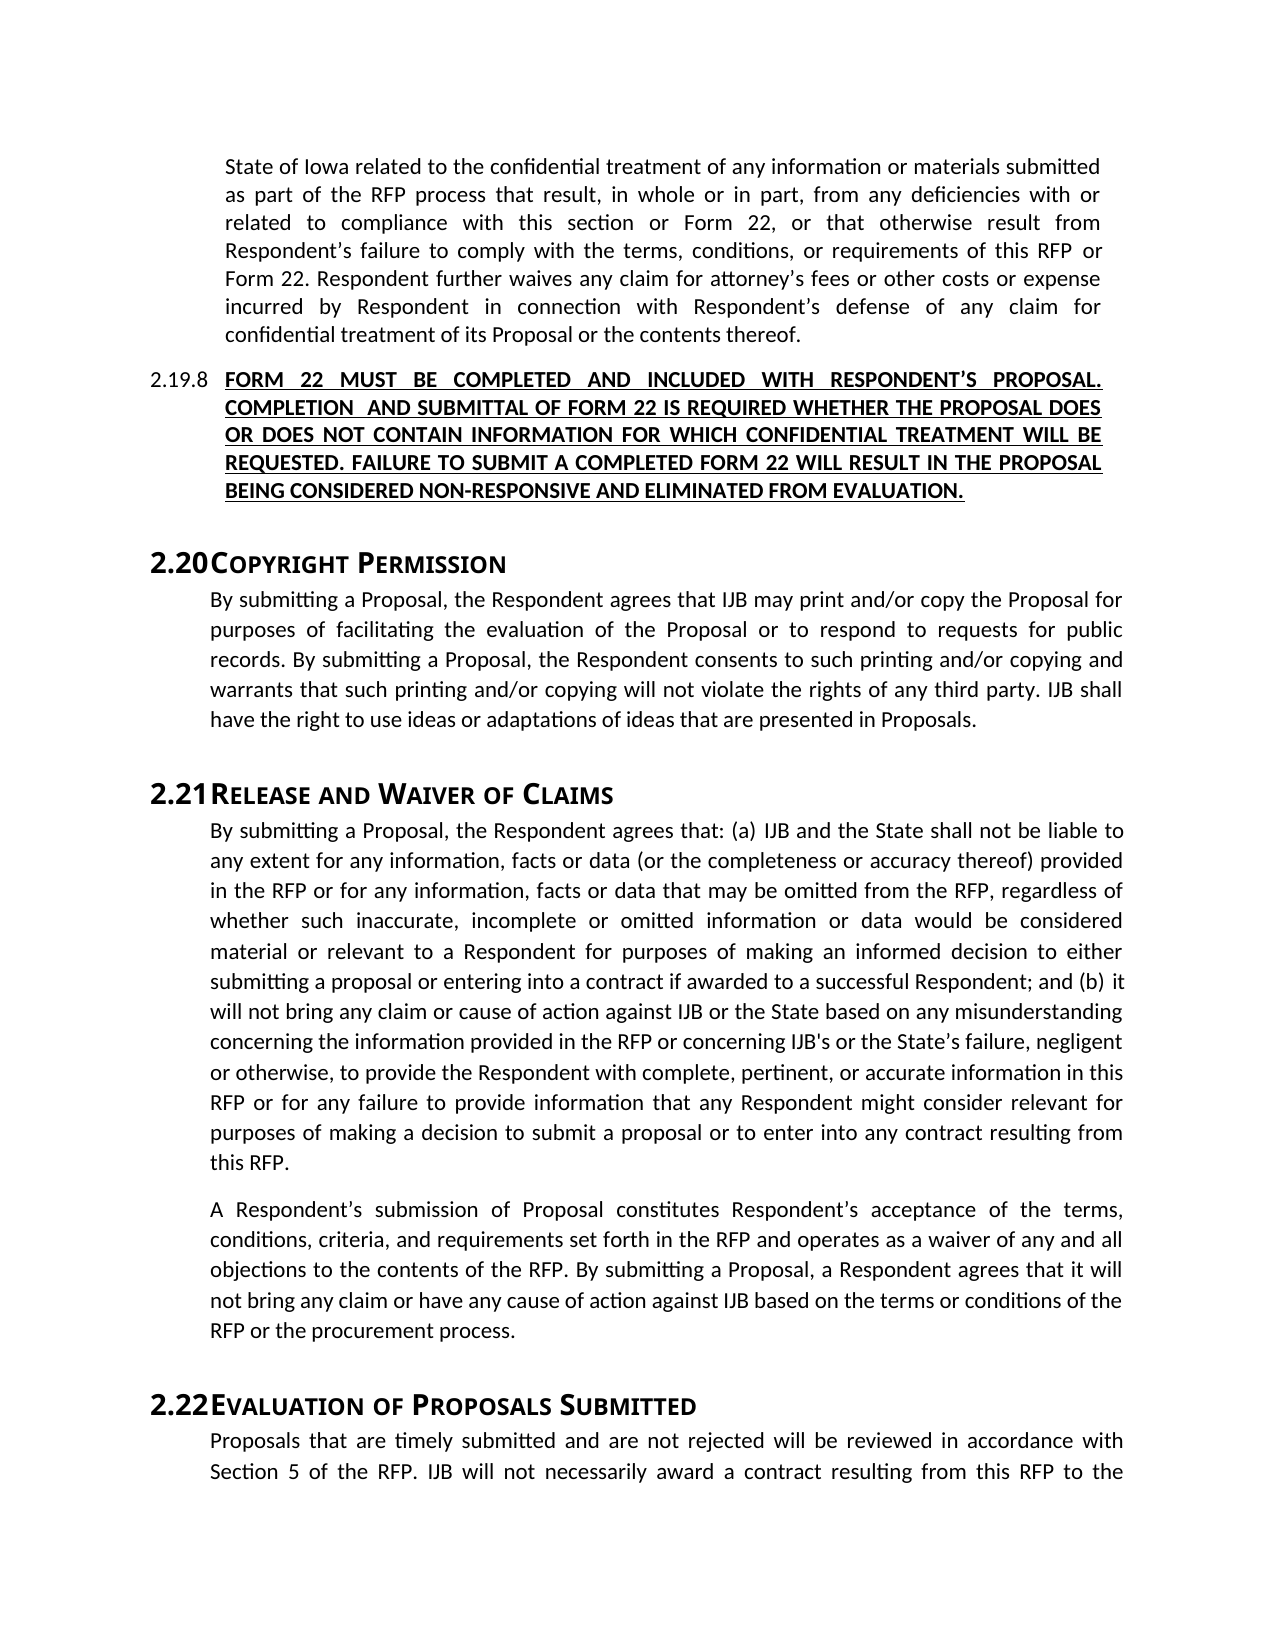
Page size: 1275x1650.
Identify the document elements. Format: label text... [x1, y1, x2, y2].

text A Respondent’s submission of Proposal constitutes Respondent’s acceptance of the terms, conditions, criteria, and requirements set forth in the RFP and operates as a waiver of any and all objections to the contents of the RFP. By submitting a Proposal, a Respondent agrees that it will not bring any claim or have any cause of action against IJB based on the terms or conditions of the RFP or the procurement process. [210, 1195, 1125, 1344]
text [210, 1427, 1125, 1485]
subtitle Evaluation of Proposals Submitted [150, 1384, 1125, 1423]
text 2.19.8 FORM 22 MUST BE COMPLETED AND INCLUDED WITH RESPONDENT’S PROPOSAL. COMPLETION AND SUBMITTAL OF FORM 22 IS REQUIRED WHETHER THE PROPOSAL DOES OR DOES NOT CONTAIN INFORMATION FOR WHICH CONFIDENTIAL TREATMENT WILL BE REQUESTED. FAILURE TO SUBMIT A COMPLETED FORM 22 WILL RESULT IN THE PROPOSAL BEING CONSIDERED NON-RESPONSIVE AND ELIMINATED FROM EVALUATION. [150, 365, 1102, 504]
text By submitting a Proposal, the Respondent agrees that: (a) IJB and the State shall not be liable to any extent for any information, facts or data (or the completeness or accuracy thereof) provided in the RFP or for any information, facts or data that may be omitted from the RFP, regardless of whether such inaccurate, incomplete or omitted information or data would be considered material or relevant to a Respondent for purposes of making an informed decision to either submitting a proposal or entering into a contract if awarded to a successful Respondent; and (b) it will not bring any claim or cause of action against IJB or the State based on any misunderstanding concerning the information provided in the RFP or concerning IJB's or the State’s failure, negligent or otherwise, to provide the Respondent with complete, pertinent, or accurate information in this RFP or for any failure to provide information that any Respondent might consider relevant for purposes of making a decision to submit a proposal or to enter into any contract resulting from this RFP. [210, 816, 1125, 1176]
subtitle Release and Waiver of Claims [150, 773, 1125, 813]
subtitle Copyright Permission [150, 542, 1125, 582]
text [150, 152, 1102, 348]
text By submitting a Proposal, the Respondent agrees that IJB may print and/or copy the Proposal for purposes of facilitating the evaluation of the Proposal or to respond to requests for public records. By submitting a Proposal, the Respondent consents to such printing and/or copying and warrants that such printing and/or copying will not violate the rights of any third party. IJB shall have the right to use ideas or adaptations of ideas that are presented in Proposals. [210, 585, 1125, 733]
